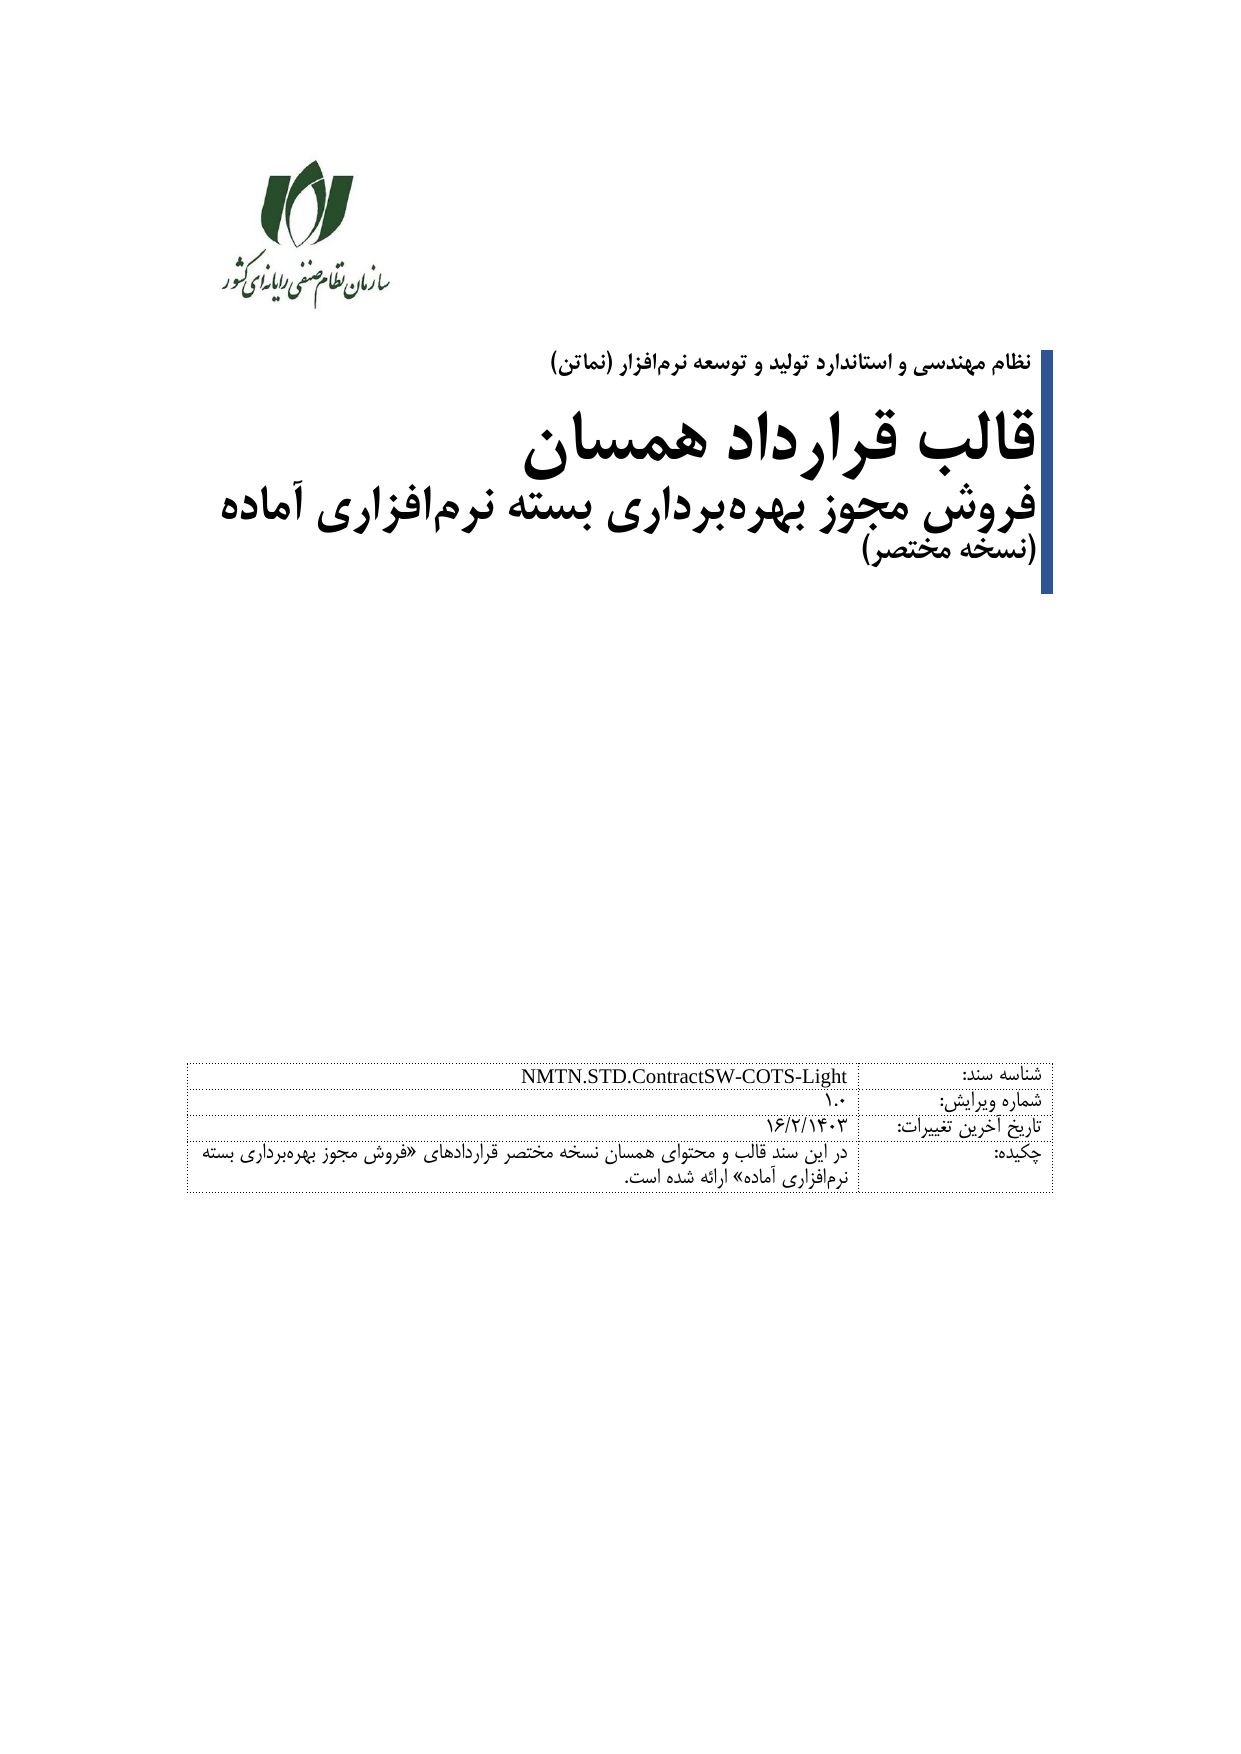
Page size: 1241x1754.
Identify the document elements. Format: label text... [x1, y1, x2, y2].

table_cell 16/2/1403 [187, 1115, 859, 1141]
table_cell 1.0 [187, 1089, 859, 1115]
table_cell تاریخ آخرین تغییرات: [859, 1115, 1052, 1141]
table_cell چکیده: [859, 1141, 1052, 1192]
table_header نظام مهندسی و استاندارد تولید و توسعه نرم‌افزار (نماتن) [187, 350, 1041, 409]
table_header NMTN.STD.ContractSW-COTS-Light [187, 1063, 859, 1089]
table_cell در اين سند قالب و محتواي همسان نسخه مختصر قراردادهای «فروش مجوز بهره‌برداری بسته نرم‌افزاری آماده» ارائه شده ‌است. [187, 1141, 859, 1192]
table_header شناسه سند: [859, 1063, 1052, 1089]
table_cell قالب قرارداد همسان فروش مجوز بهره‌برداری بسته نرم‌افزاری آماده (نسخه مختصر) [187, 409, 1041, 593]
table_cell شماره ویرایش: [859, 1089, 1052, 1115]
picture [187, 150, 427, 317]
